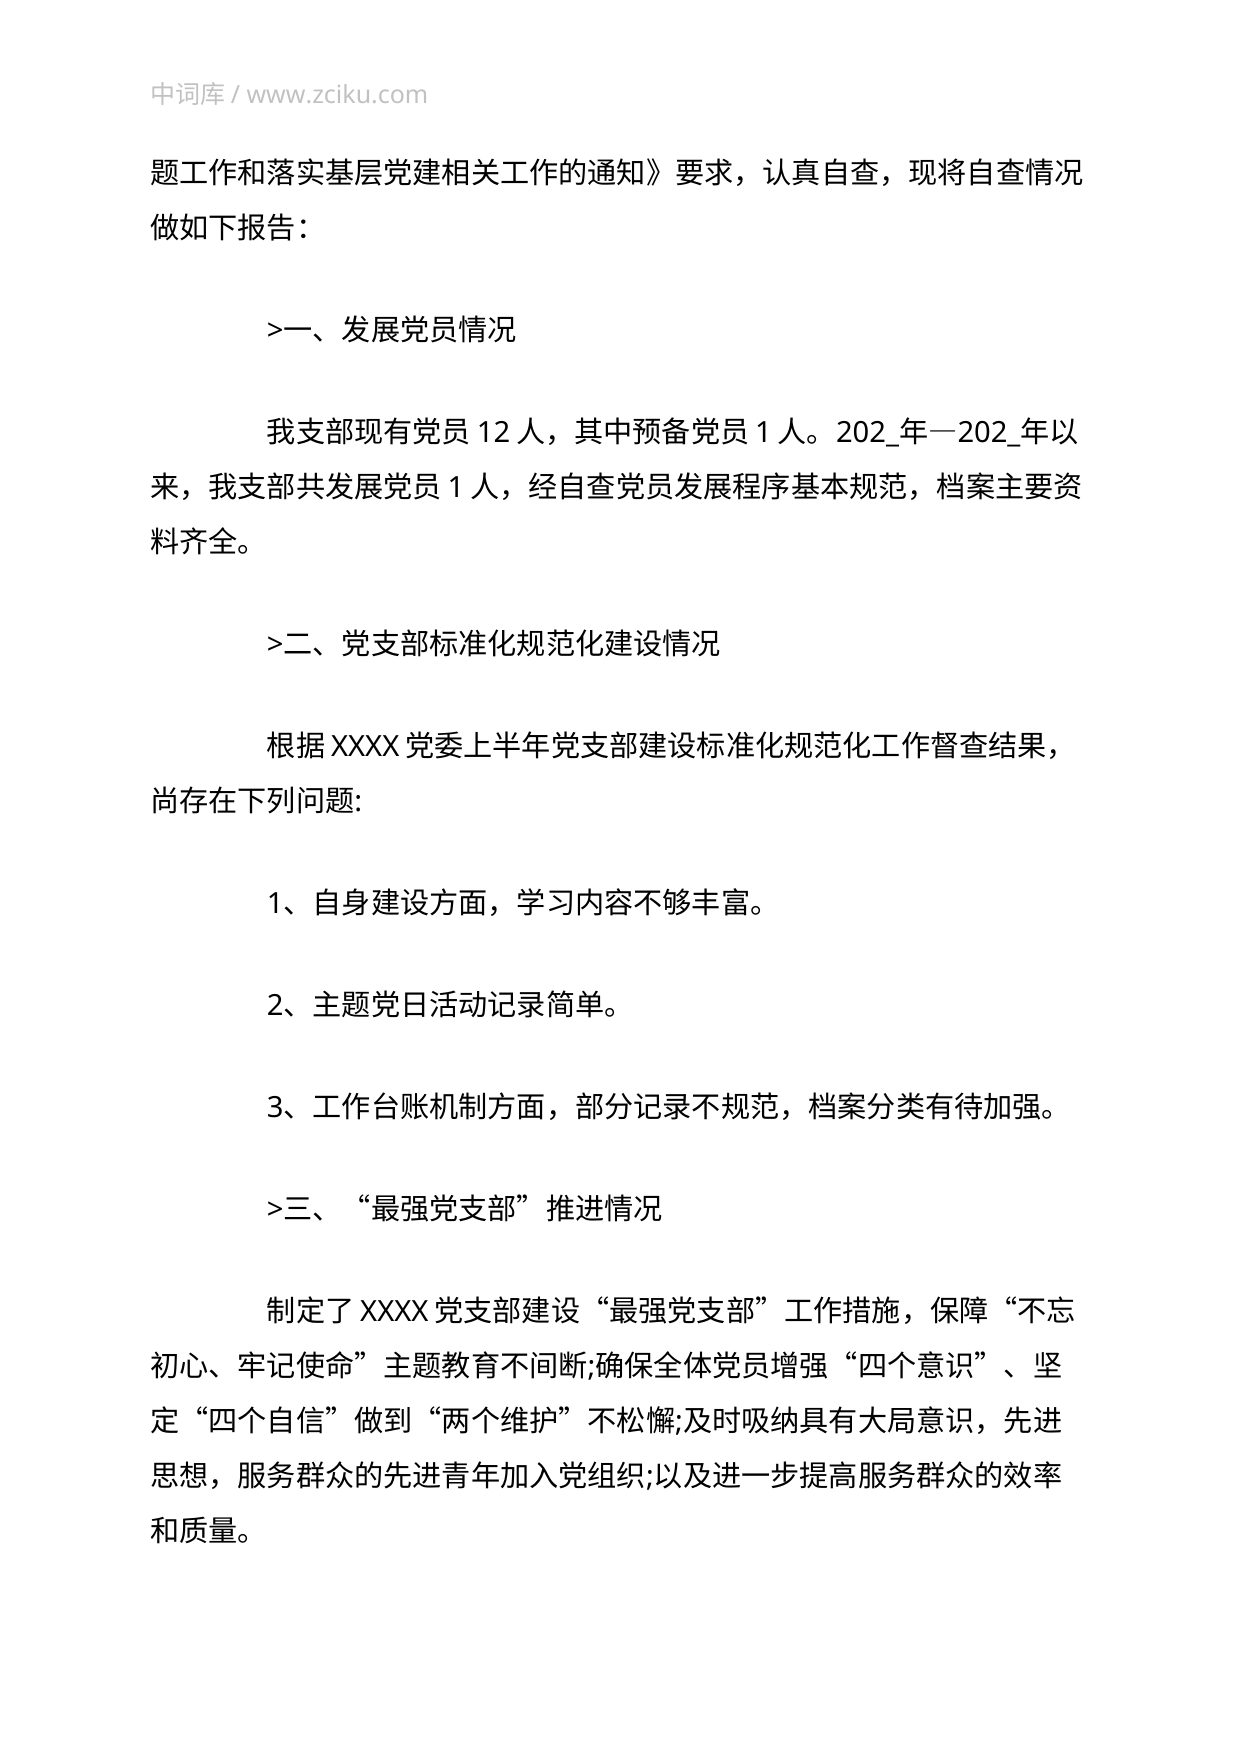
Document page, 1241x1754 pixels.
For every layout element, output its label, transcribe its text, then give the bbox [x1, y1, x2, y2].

text >三、“最强党支部”推进情况 [150, 1185, 1090, 1228]
text 我支部现有党员12人，其中预备党员1人。202_年—202_年以来，我支部共发展党员1人，经自查党员发展程序基本规范，档案主要资料齐全。 [150, 409, 1090, 561]
text 2、主题党日活动记录简单。 [150, 981, 1090, 1024]
text 1、自身建设方面，学习内容不够丰富。 [150, 879, 1090, 922]
text >一、发展党员情况 [150, 307, 1090, 349]
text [150, 150, 1090, 247]
text 3、工作台账机制方面，部分记录不规范，档案分类有待加强。 [150, 1083, 1090, 1126]
text >二、党支部标准化规范化建设情况 [150, 620, 1090, 663]
text 制定了XXXX党支部建设“最强党支部”工作措施，保障“不忘初心、牢记使命”主题教育不间断;确保全体党员增强“四个意识”、坚定“四个自信”做到“两个维护”不松懈;及时吸纳具有大局意识，先进思想，服务群众的先进青年加入党组织;以及进一步提高服务群众的效率和质量。 [150, 1287, 1090, 1549]
text 根据XXXX党委上半年党支部建设标准化规范化工作督查结果，尚存在下列问题: [150, 722, 1090, 820]
